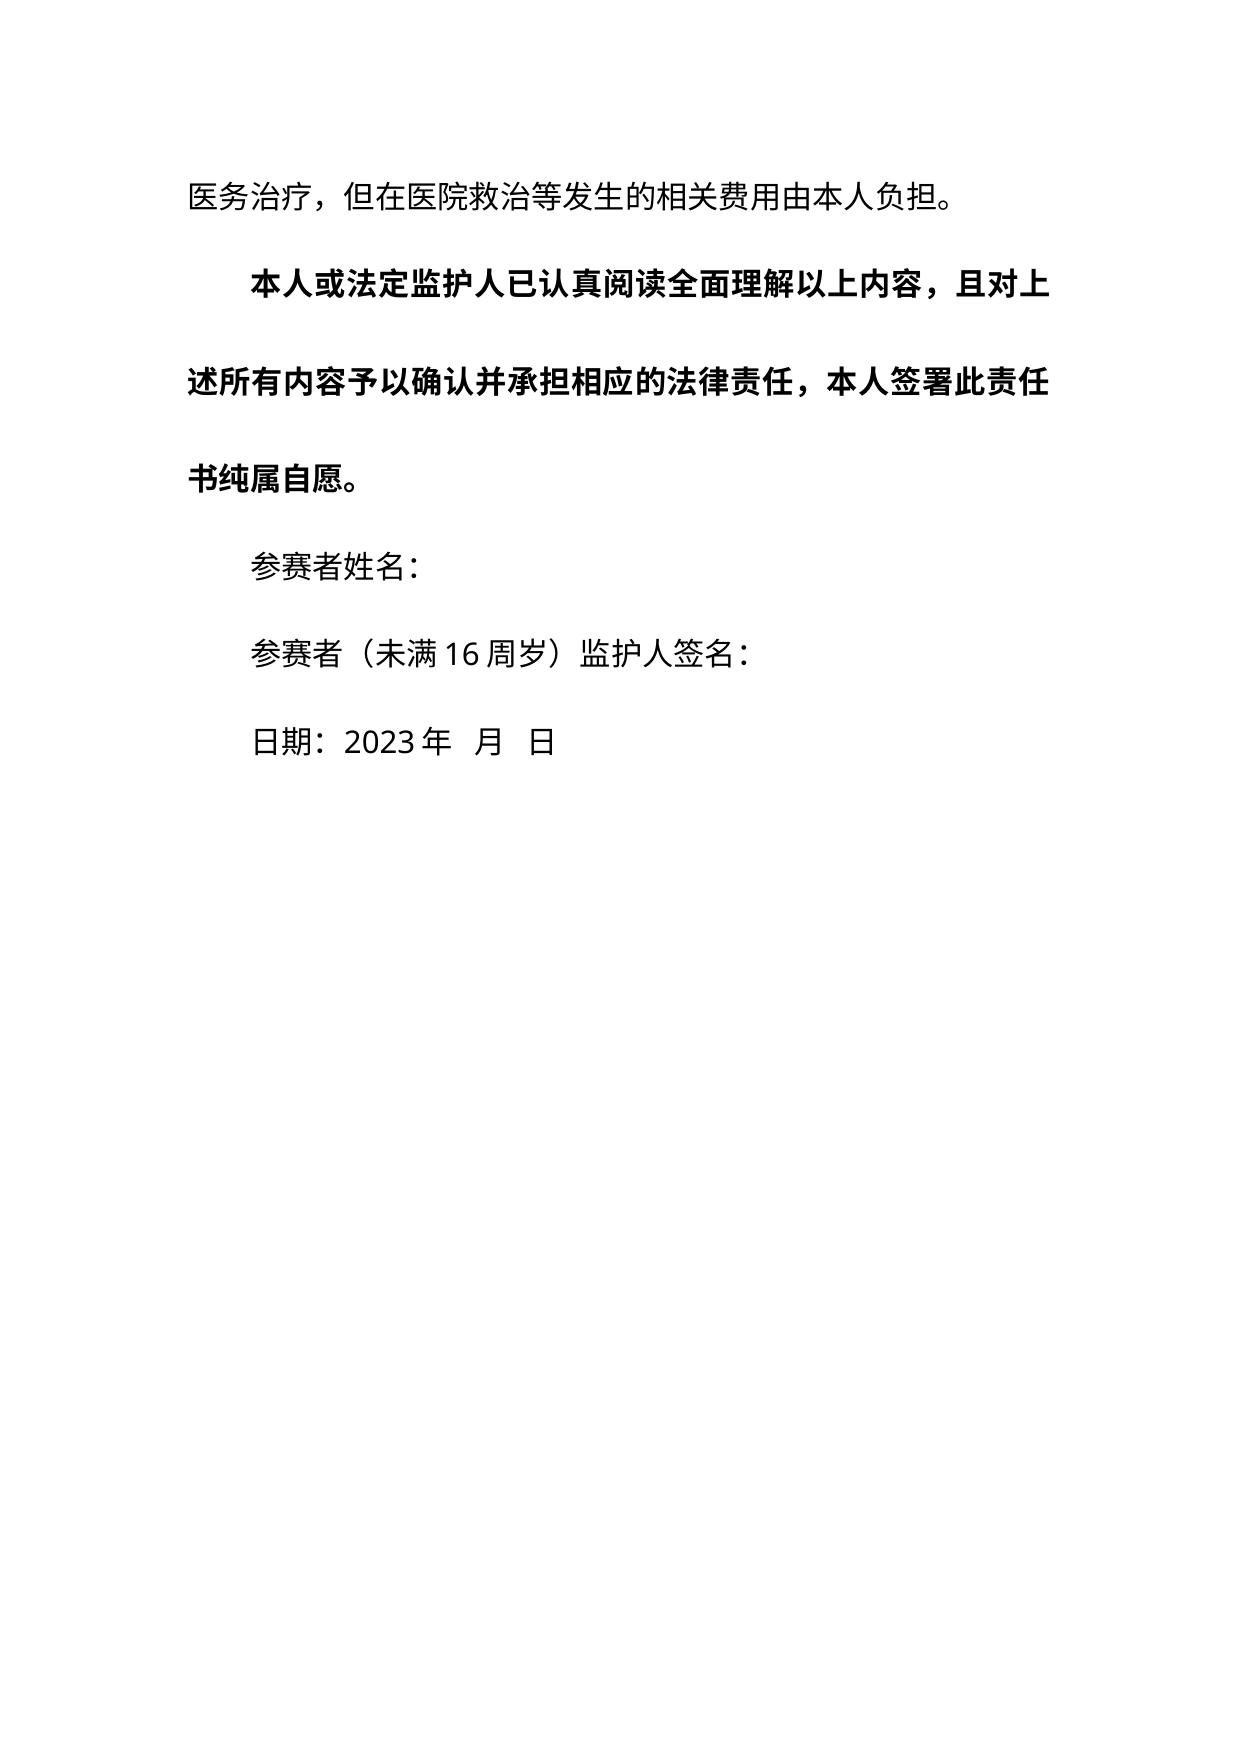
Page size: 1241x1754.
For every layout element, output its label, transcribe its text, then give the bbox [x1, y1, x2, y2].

text 日期：2023年 月 日 [187, 707, 1053, 772]
text 参赛者姓名： [187, 532, 1053, 597]
text 本人或法定监护人已认真阅读全面理解以上内容，且对上述所有内容予以确认并承担相应的法律责任，本人签署此责任书纯属自愿。 [187, 249, 1053, 509]
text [187, 162, 1053, 227]
text 参赛者（未满16周岁）监护人签名： [187, 620, 1053, 685]
